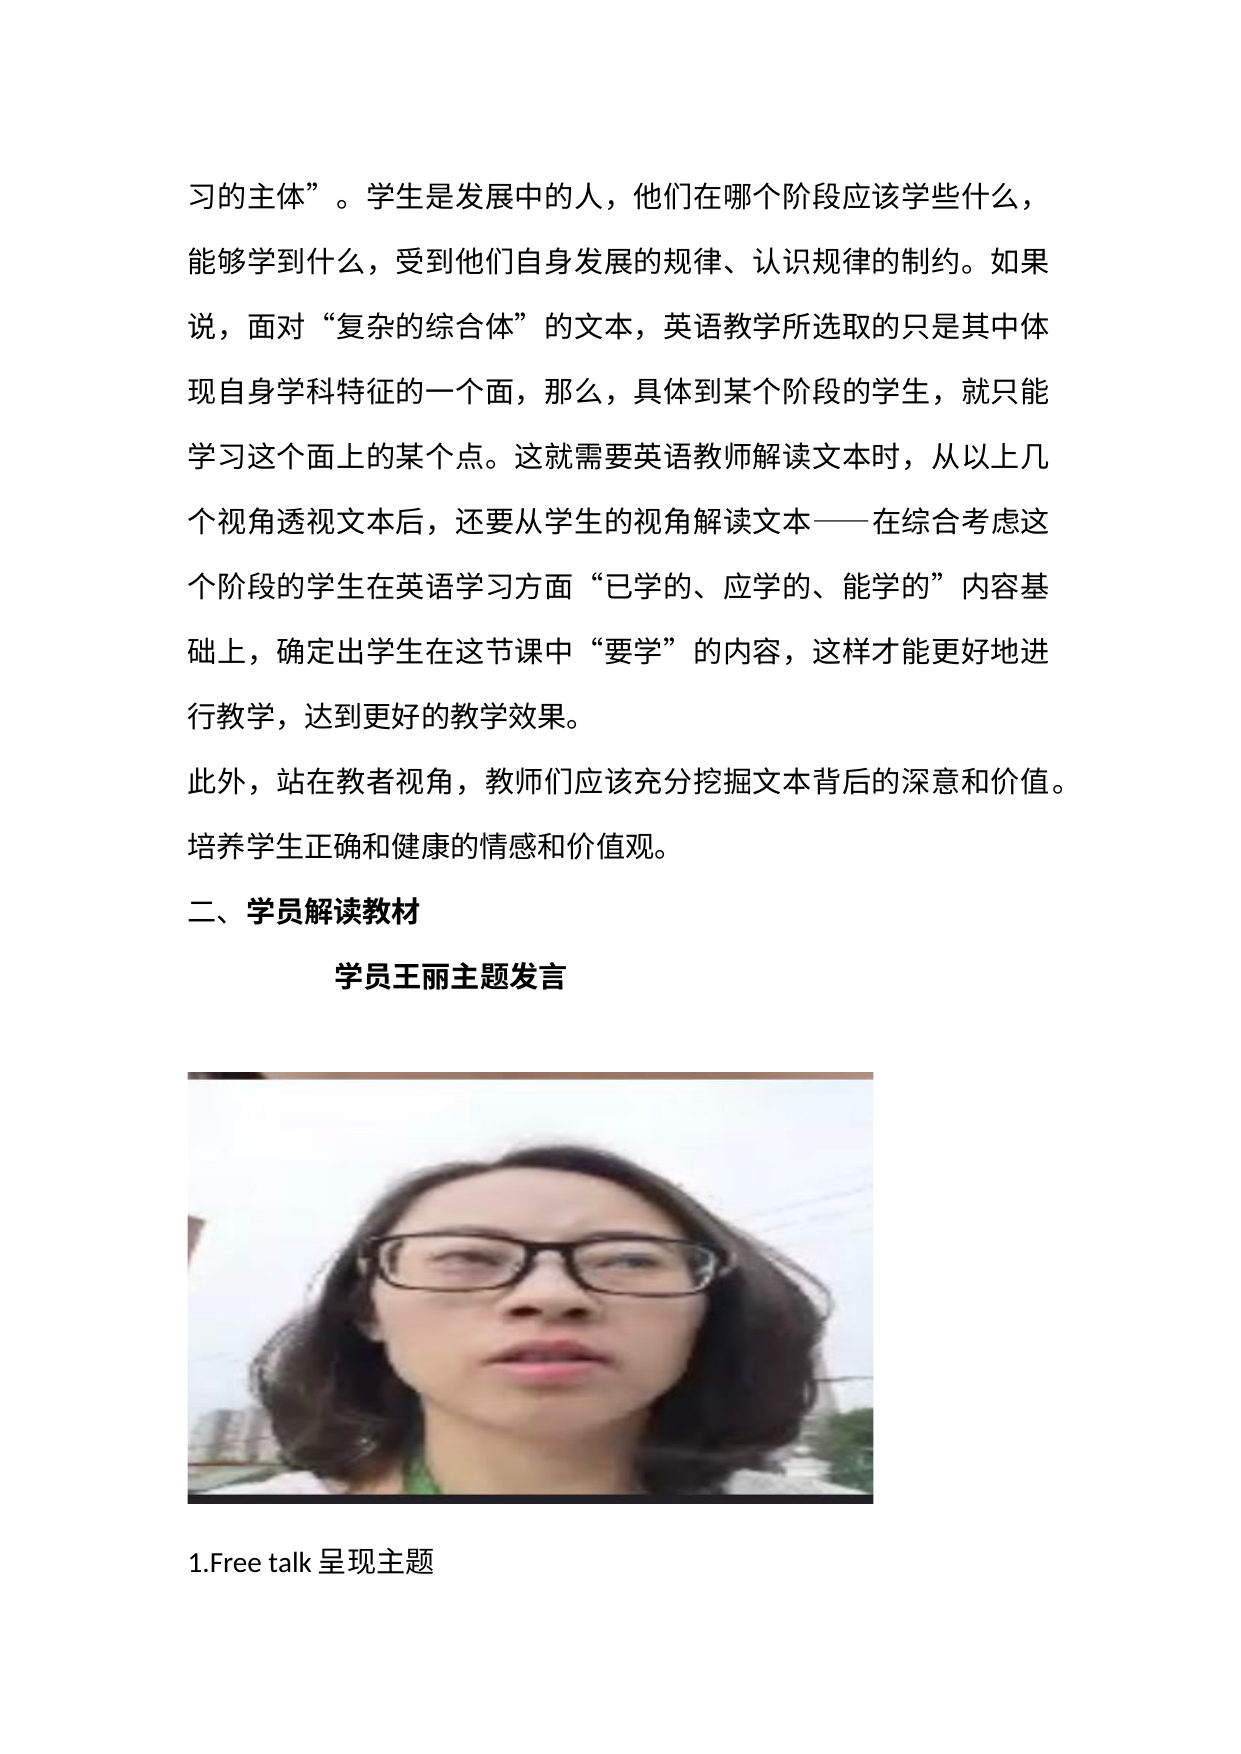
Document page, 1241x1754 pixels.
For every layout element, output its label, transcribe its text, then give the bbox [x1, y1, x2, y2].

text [187, 162, 1053, 747]
text 学员王丽主题发言 [187, 942, 1053, 1007]
picture [187, 1072, 874, 1504]
text 二、学员解读教材 [187, 877, 1053, 942]
text 此外，站在教者视角，教师们应该充分挖掘文本背后的深意和价值。培养学生正确和健康的情感和价值观。 [187, 747, 1053, 877]
text 1.Free talk呈现主题 [187, 1527, 1053, 1592]
